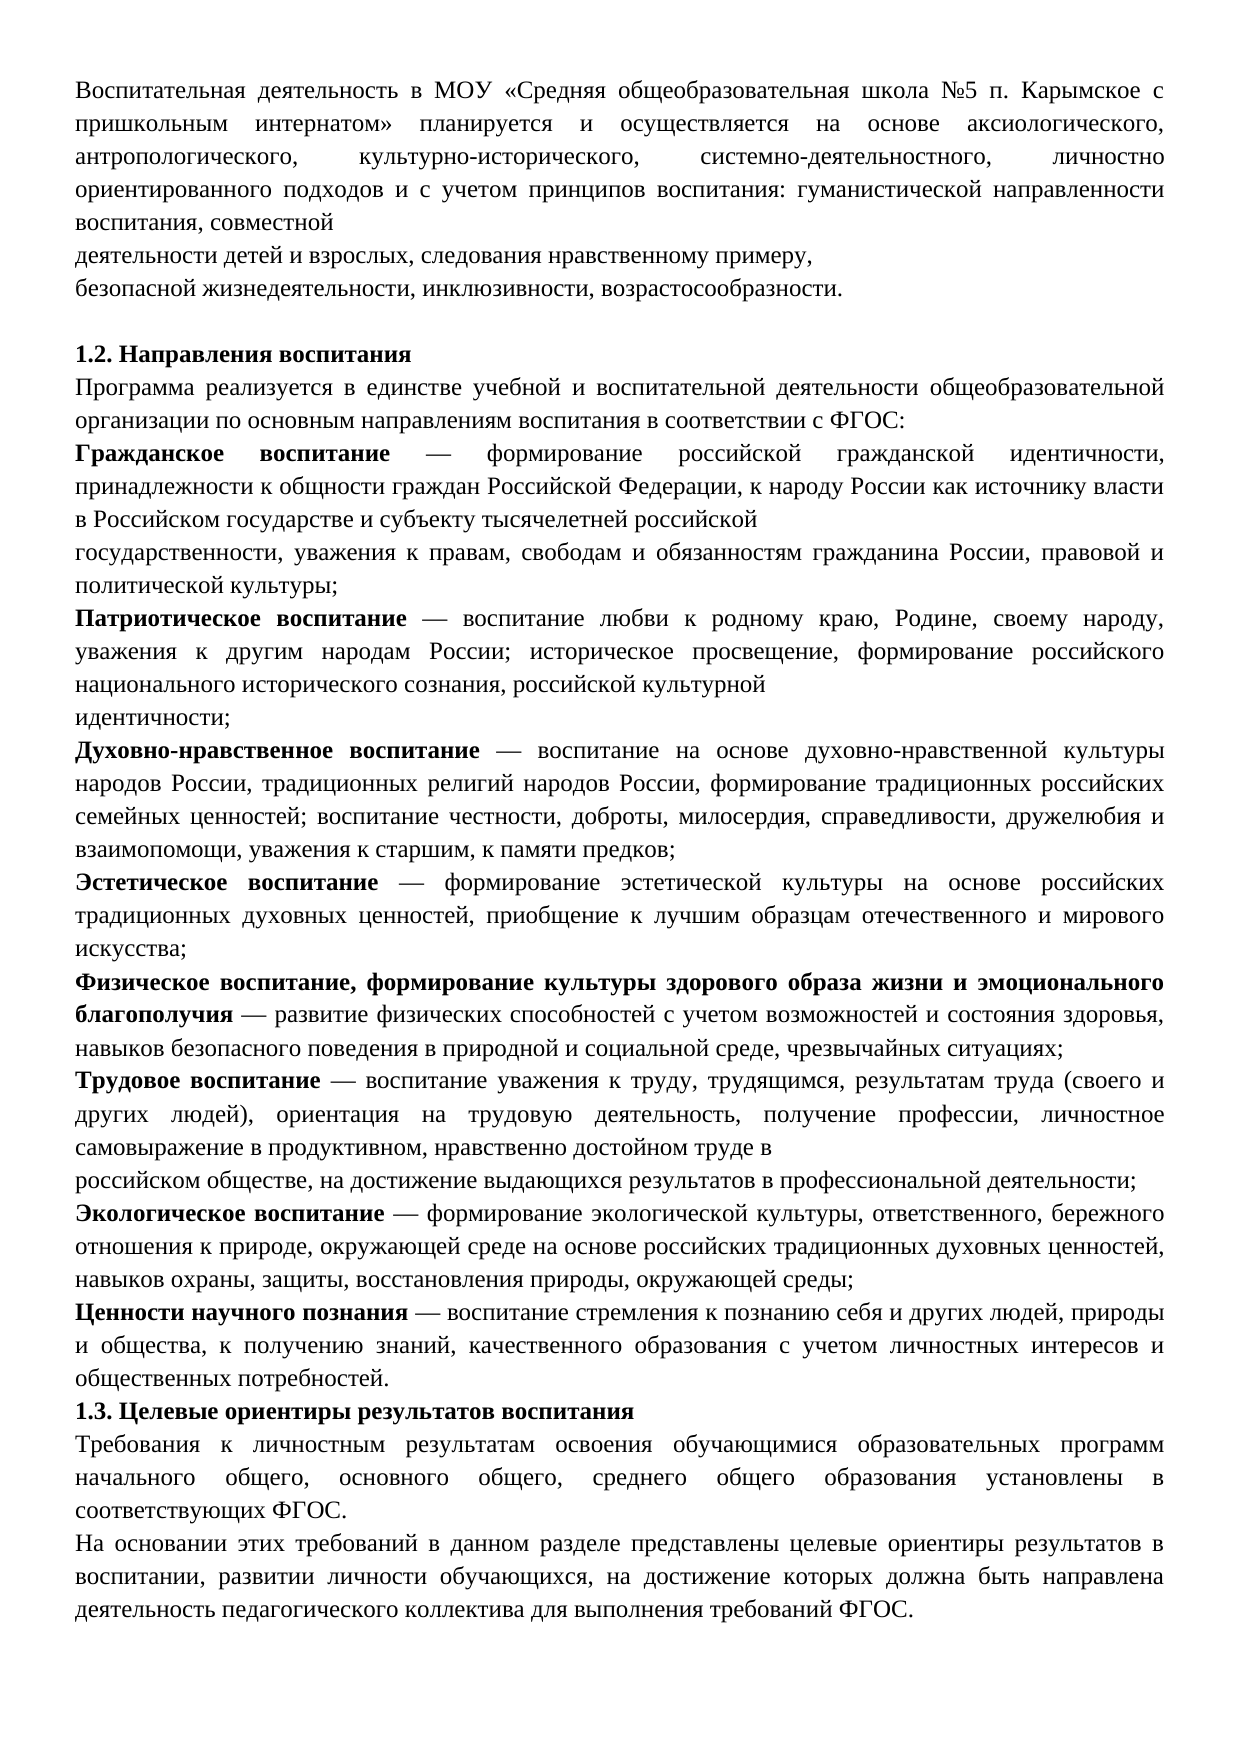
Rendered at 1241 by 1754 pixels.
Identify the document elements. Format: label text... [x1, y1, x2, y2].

text Патриотическое воспитание — воспитание любви к родному краю, Родине, своему народу, уважения к другим народам России; историческое просвещение, формирование российского национального исторического сознания, российской культурной [75, 603, 1165, 698]
text На основании этих требований в данном разделе представлены целевые ориентиры результатов в воспитании, развитии личности обучающихся, на достижение которых должна быть направлена деятельность педагогического коллектива для выполнения требований ФГОС. [75, 1528, 1165, 1623]
text идентичности; [75, 702, 1165, 731]
text российском обществе, на достижение выдающихся результатов в профессиональной деятельности; [75, 1165, 1165, 1193]
text Эстетическое воспитание — формирование эстетической культуры на основе российских традиционных духовных ценностей, приобщение к лучшим образцам отечественного и мирового искусства; [75, 867, 1165, 962]
text Требования к личностным результатам освоения обучающимися образовательных программ начального общего, основного общего, среднего общего образования установлены в соответствующих ФГОС. [75, 1429, 1165, 1524]
text Физическое воспитание, формирование культуры здорового образа жизни и эмоционального благополучия — развитие физических способностей с учетом возможностей и состояния здоровья, навыков безопасного поведения в природной и социальной среде, чрезвычайных ситуациях; [75, 967, 1165, 1061]
text Духовно-нравственное воспитание — воспитание на основе духовно-нравственной культуры народов России, традиционных религий народов России, формирование традиционных российских семейных ценностей; воспитание честности, доброты, милосердия, справедливости, дружелюбия и взаимопомощи, уважения к старшим, к памяти предков; [75, 735, 1165, 863]
text Ценности научного познания — воспитание стремления к познанию себя и других людей, природы и общества, к получению знаний, качественного образования с учетом личностных интересов и общественных потребностей. [75, 1297, 1165, 1392]
text безопасной жизнедеятельности, инклюзивности, возрастосообразности. [75, 273, 1165, 302]
text Гражданское воспитание — формирование российской гражданской идентичности, принадлежности к общности граждан Российской Федерации, к народу России как источнику власти в Российском государстве и субъекту тысячелетней российской [75, 438, 1165, 533]
text деятельности детей и взрослых, следования нравственному примеру, [75, 240, 1165, 269]
text Экологическое воспитание — формирование экологической культуры, ответственного, бережного отношения к природе, окружающей среде на основе российских традиционных духовных ценностей, навыков охраны, защиты, восстановления природы, окружающей среды; [75, 1198, 1165, 1292]
text государственности, уважения к правам, свободам и обязанностям гражданина России, правовой и политической культуры; [75, 537, 1165, 599]
text Трудовое воспитание — воспитание уважения к труду, трудящимся, результатам труда (своего и других людей), ориентация на трудовую деятельность, получение профессии, личностное самовыражение в продуктивном, нравственно достойном труде в [75, 1066, 1165, 1160]
text Программа реализуется в единстве учебной и воспитательной деятельности общеобразовательной организации по основным направлениям воспитания в соответствии с ФГОС: [75, 372, 1165, 434]
text 1.2. Направления воспитания [75, 339, 1165, 368]
text Воспитательная деятельность в МОУ «Средняя общеобразовательная школа №5 п. Карымское с пришкольным интернатом» планируется и осуществляется на основе аксиологического, антропологического, культурно-исторического, системно-деятельностного, личностно ориентированного подходов и с учетом принципов воспитания: гуманистической направленности воспитания, совместной [75, 75, 1165, 236]
text 1.3. Целевые ориентиры результатов воспитания [75, 1396, 1165, 1424]
